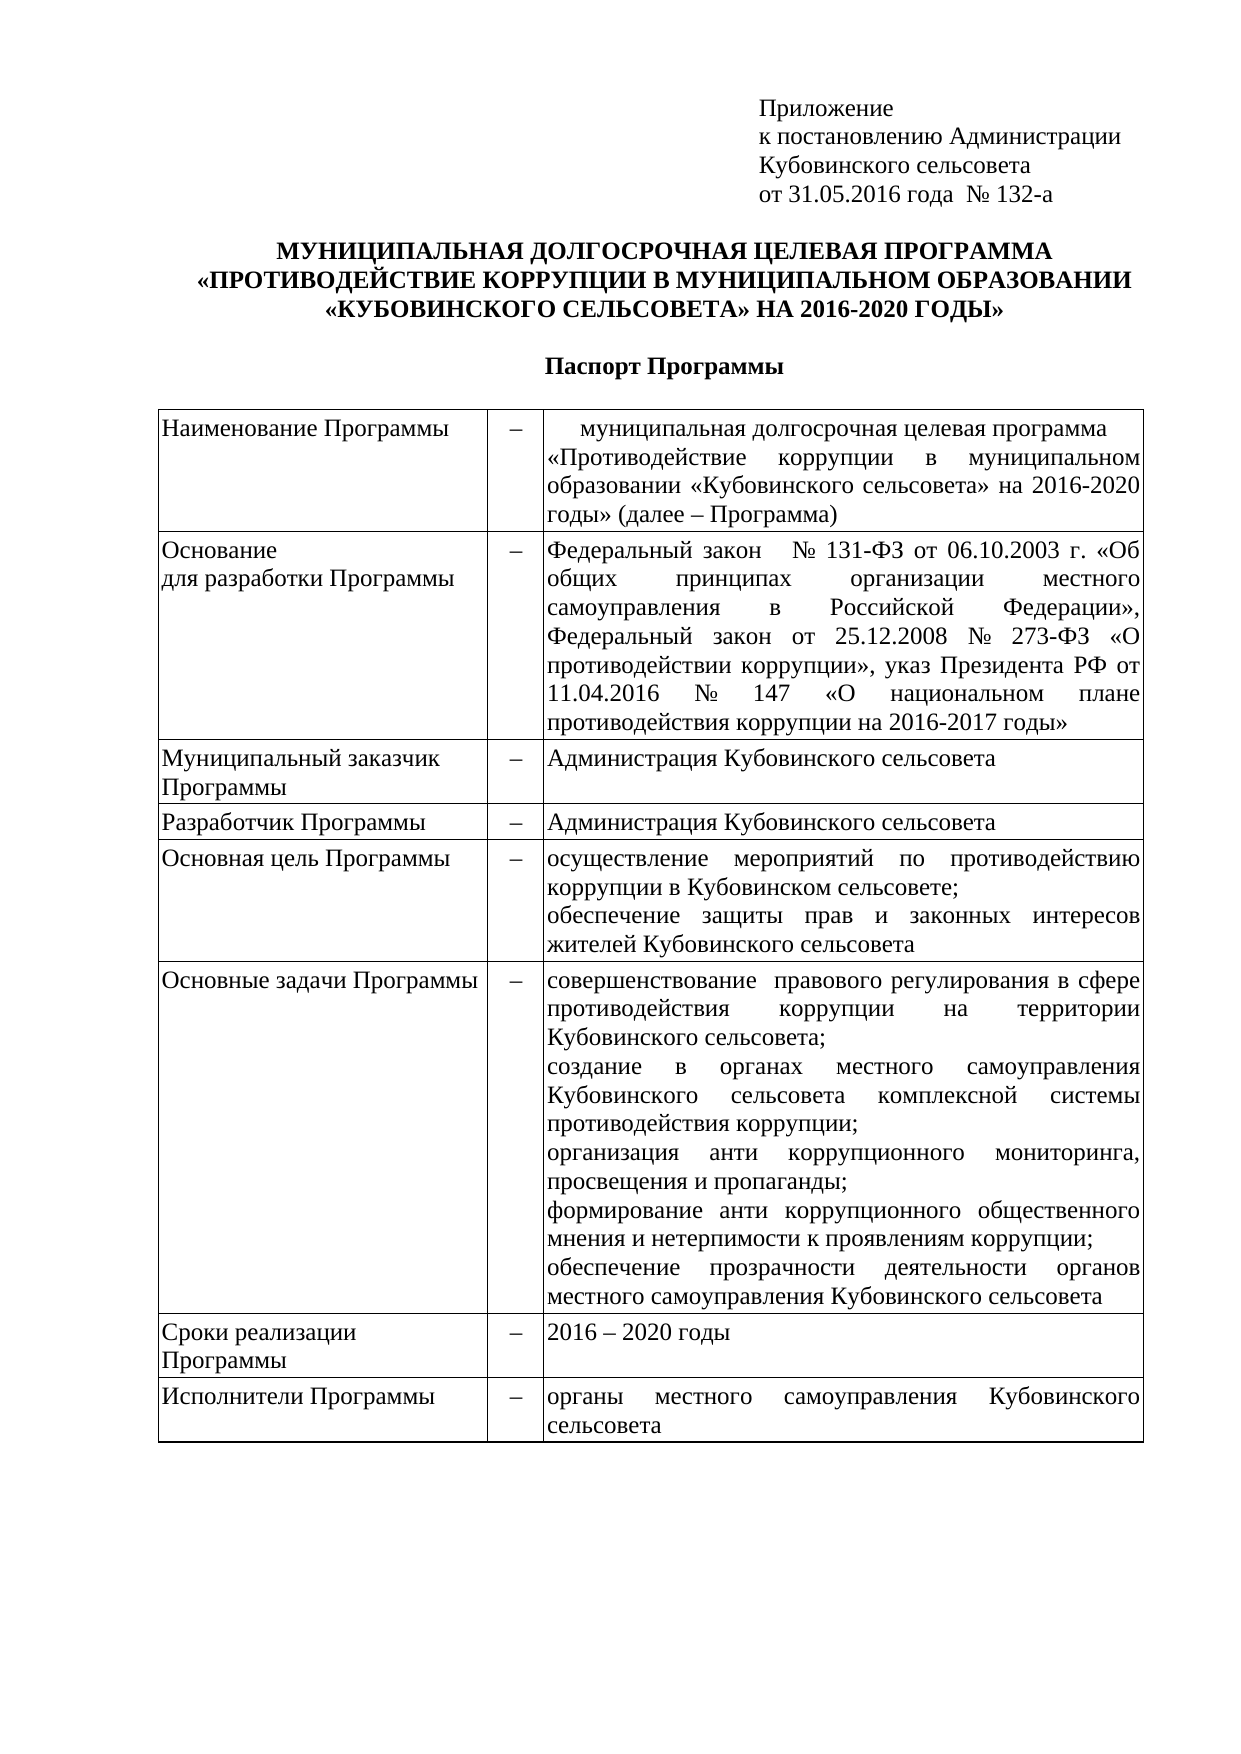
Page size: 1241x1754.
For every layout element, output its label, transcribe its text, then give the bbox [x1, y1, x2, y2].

table_cell Основание для разработки Программы [159, 532, 487, 739]
table_cell Администрация Кубовинского сельсовета [544, 804, 1143, 839]
table_cell – [488, 804, 543, 839]
table_cell осуществление мероприятий по противодействию коррупции в Кубовинском сельсовете; обеспечение защиты прав и законных интересов жителей Кубовинского сельсовета [544, 840, 1143, 961]
table_cell Исполнители Программы [159, 1378, 487, 1441]
text Паспорт Программы [177, 351, 1152, 380]
table_cell совершенствование правового регулирования в сфере противодействия коррупции на территории Кубовинского сельсовета; создание в органах местного самоуправления Кубовинского сельсовета комплексной системы противодействия коррупции; организация анти коррупционного мониторинга, просвещения и пропаганды; формирование анти коррупционного общественного мнения и нетерпимости к проявлениям коррупции; обеспечение прозрачности деятельности органов местного самоуправления Кубовинского сельсовета [544, 962, 1143, 1313]
text Приложение [177, 93, 1152, 121]
table_cell – [488, 532, 543, 739]
table_cell – [488, 1314, 543, 1377]
table_cell Разработчик Программы [159, 804, 487, 839]
table_cell Сроки реализации Программы [159, 1314, 487, 1377]
table_cell – [488, 962, 543, 1313]
table_cell Администрация Кубовинского сельсовета [544, 740, 1143, 803]
table_cell органы местного самоуправления Кубовинского сельсовета [544, 1378, 1143, 1441]
text Кубовинского сельсовета [177, 150, 1152, 179]
table_header Наименование Программы [159, 410, 487, 531]
table_cell Федеральный закон № 131-ФЗ от 06.10.2003 г. «Об общих принципах организации местного самоуправления в Российской Федерации», Федеральный закон от 25.12.2008 № 273-ФЗ «О противодействии коррупции», указ Президента РФ от 11.04.2016 № 147 «О национальном плане противодействия коррупции на 2016-2017 годы» [544, 532, 1143, 739]
table_header – [488, 410, 543, 531]
table_header муниципальная долгосрочная целевая программа «Противодействие коррупции в муниципальном образовании «Кубовинского сельсовета» на 2016-2020 годы» (далее – Программа) [544, 410, 1143, 531]
text от 31.05.2016 года № 132-а [177, 179, 1152, 208]
text к постановлению Администрации [177, 121, 1152, 150]
table_cell – [488, 740, 543, 803]
table_cell Муниципальный заказчик Программы [159, 740, 487, 803]
text «ПРОТИВОДЕЙСТВИЕ КОРРУПЦИИ В МУНИЦИПАЛЬНОМ ОБРАЗОВАНИИ «КУБОВИНСКОГО СЕЛЬСОВЕТА» НА 2016-2020 ГОДЫ» [177, 265, 1152, 323]
table_cell 2016 – 2020 годы [544, 1314, 1143, 1377]
table_cell Основная цель Программы [159, 840, 487, 961]
table_cell – [488, 1378, 543, 1441]
table_cell Основные задачи Программы [159, 962, 487, 1313]
table_cell – [488, 840, 543, 961]
text МУНИЦИПАЛЬНАЯ ДОЛГОСРОЧНАЯ ЦЕЛЕВАЯ ПРОГРАММА [177, 236, 1152, 265]
